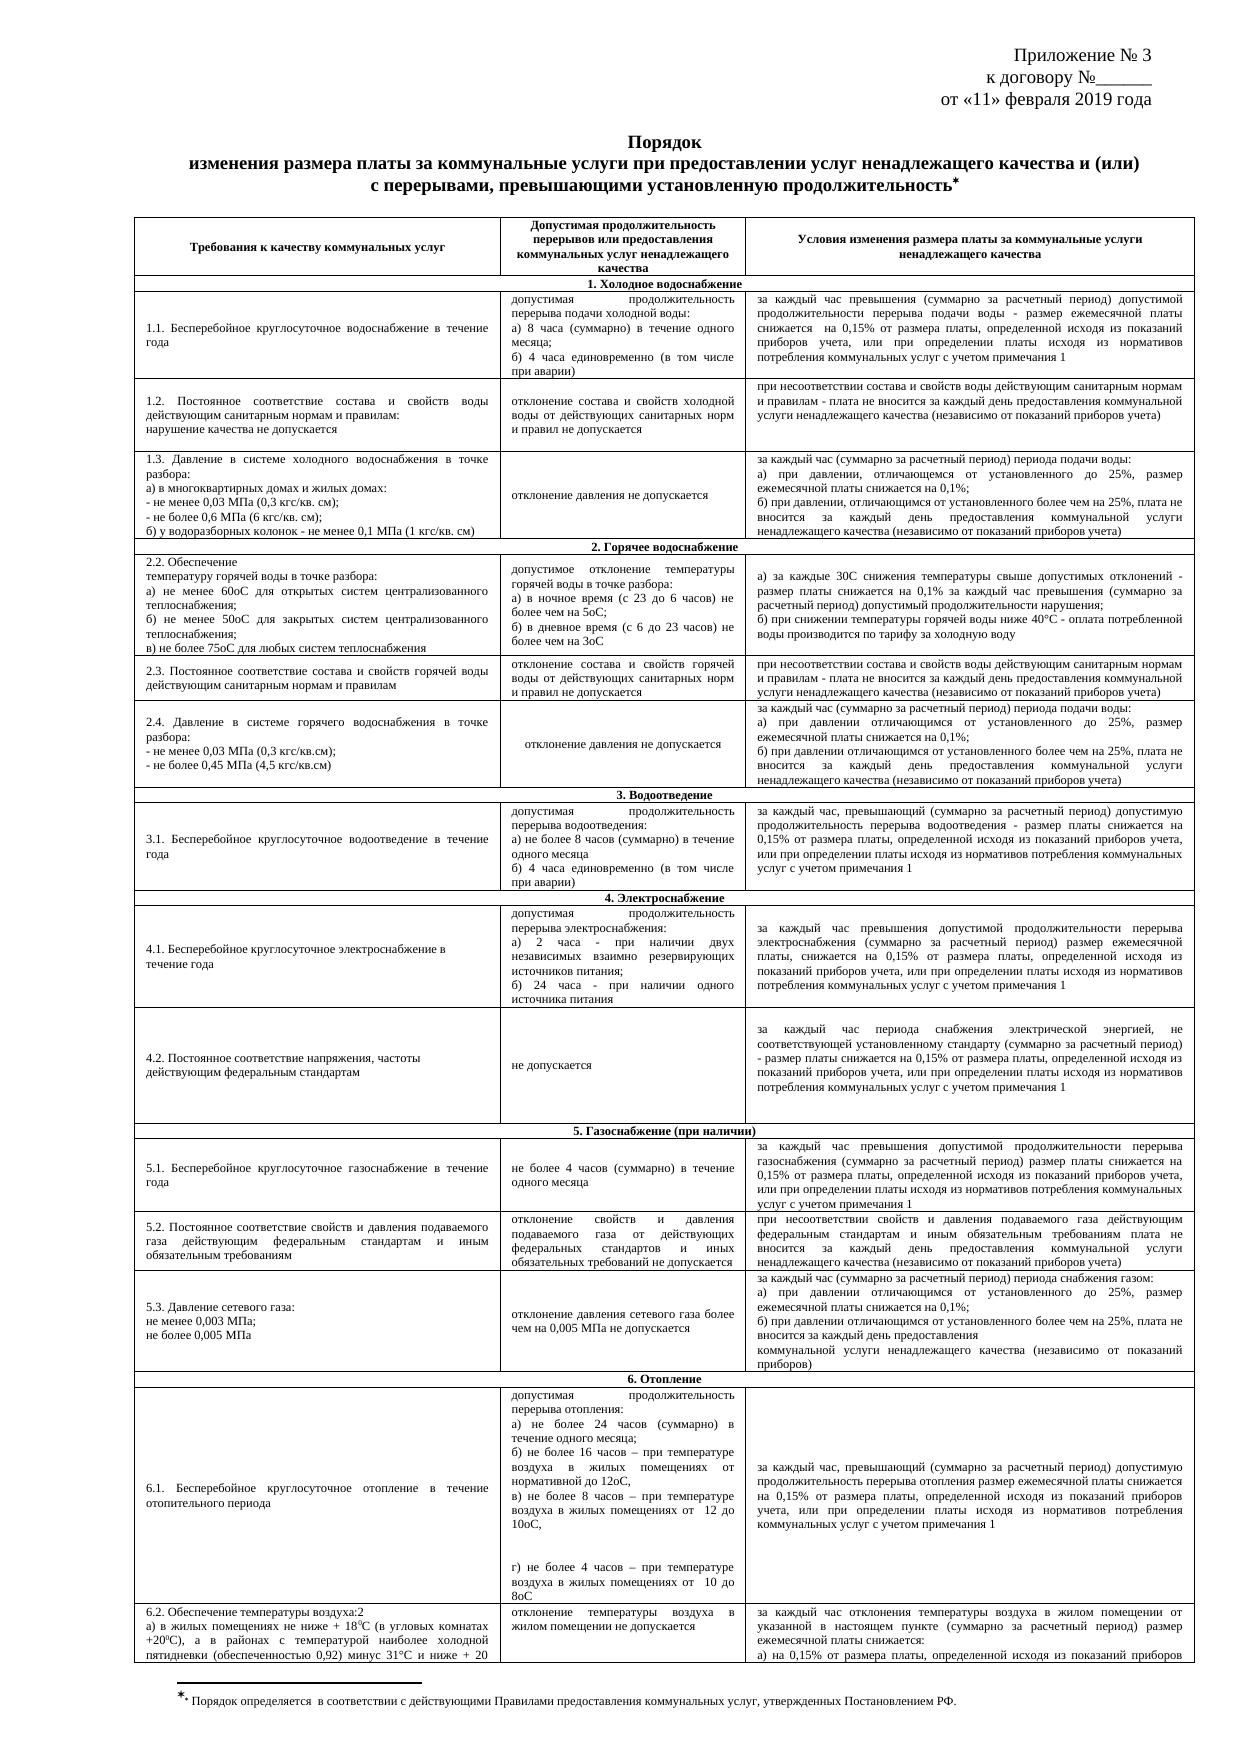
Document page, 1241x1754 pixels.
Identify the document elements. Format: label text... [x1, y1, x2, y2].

table_cell за каждый час, превышающий (суммарно за расчетный период) допустимую продолжительность перерыва отопления размер ежемесячной платы снижается на 0,15% от размера платы, определенной исходя из показаний приборов учета, или при определении платы исходя из нормативов потребления коммунальных услуг с учетом примечания 1 [746, 1388, 1194, 1603]
text изменения размера платы за коммунальные услуги при предоставлении услуг ненадлежащего качества и (или) [177, 152, 1152, 174]
table_cell допустимая продолжительность перерыва водоотведения: а) не более 8 часов (суммарно) в течение одного месяца б) 4 часа единовременно (в том числе при аварии) [501, 803, 745, 889]
table_cell не допускается [501, 1008, 745, 1123]
table_cell допустимое отклонение температуры горячей воды в точке разбора: а) в ночное время (с 23 до 6 часов) не более чем на 5оС; б) в дневное время (с 6 до 23 часов) не более чем на 3оС [501, 555, 745, 655]
table_cell 2.2. Обеспечение температуру горячей воды в точке разбора: а) не менее 60оС для открытых систем централизованного теплоснабжения; б) не менее 50оС для закрытых систем централизованного теплоснабжения; в) не более 75оС для любых систем теплоснабжения [135, 555, 500, 655]
table_cell отклонение давления не допускается [501, 701, 745, 787]
table_cell 5.3. Давление сетевого газа: не менее 0,003 МПа; не более 0,005 МПа [135, 1271, 500, 1371]
text с перерывами, превышающими установленную продолжительность [177, 174, 1152, 195]
table_cell допустимая продолжительность перерыва подачи холодной воды: а) 8 часа (суммарно) в течение одного месяца; б) 4 часа единовременно (в том числе при аварии) [501, 292, 745, 378]
table_header Условия изменения размера платы за коммунальные услуги ненадлежащего качества [746, 218, 1194, 275]
table_cell не более 4 часов (суммарно) в течение одного месяца [501, 1139, 745, 1211]
table_cell 4.1. Бесперебойное круглосуточное электроснабжение в течение года [135, 906, 500, 1007]
table_cell отклонение давления сетевого газа более чем на 0,005 МПа не допускается [501, 1271, 745, 1371]
table_cell 1.2. Постоянное соответствие состава и свойств воды действующим санитарным нормам и правилам: нарушение качества не допускается [135, 379, 500, 451]
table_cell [135, 1604, 500, 1662]
table_cell 4.2. Постоянное соответствие напряжения, частоты действующим федеральным стандартам [135, 1008, 500, 1123]
text Порядок [177, 131, 1152, 152]
table_cell отклонение свойств и давления подаваемого газа от действующих федеральных стандартов и иных обязательных требований не допускается [501, 1212, 745, 1269]
table_cell за каждый час превышения допустимой продолжительности перерыва газоснабжения (суммарно за расчетный период) размер платы снижается на 0,15% от размера платы, определенной исходя из показаний приборов учета, или при определении платы исходя из нормативов потребления коммунальных услуг с учетом примечания 1 [746, 1139, 1194, 1211]
table_cell отклонение давления не допускается [501, 452, 745, 538]
table_cell а) за каждые 30С снижения температуры свыше допустимых отклонений - размер платы снижается на 0,1% за каждый час превышения (суммарно за расчетный период) допустимый продолжительности нарушения; б) при снижении температуры горячей воды ниже 40°С - оплата потребленной воды производится по тарифу за холодную воду [746, 555, 1194, 655]
table_cell 5. Газоснабжение (при наличии) [135, 1124, 1194, 1138]
table_cell за каждый час превышения допустимой продолжительности перерыва электроснабжения (суммарно за расчетный период) размер ежемесячной платы, снижается на 0,15% от размера платы, определенной исходя из показаний приборов учета, или при определении платы исходя из нормативов потребления коммунальных услуг с учетом примечания 1 [746, 906, 1194, 1007]
table_cell 1.3. Давление в системе холодного водоснабжения в точке разбора: а) в многоквартирных домах и жилых домах: - не менее 0,03 МПа (0,3 кгс/кв. см); - не более 0,6 МПа (6 кгс/кв. см); б) у водоразборных колонок - не менее 0,1 МПа (1 кгс/кв. см) [135, 452, 500, 538]
table_cell за каждый час (суммарно за расчетный период) периода подачи воды: а) при давлении, отличающемся от установленного до 25%, размер ежемесячной платы снижается на 0,1%; б) при давлении, отличающимся от установленного более чем на 25%, плата не вносится за каждый день предоставления коммунальной услуги ненадлежащего качества (независимо от показаний приборов учета) [746, 452, 1194, 538]
text от «11» февраля 2019 года [177, 87, 1152, 109]
table_cell допустимая продолжительность перерыва электроснабжения: а) 2 часа - при наличии двух независимых взаимно резервирующих источников питания; б) 24 часа - при наличии одного источника питания [501, 906, 745, 1007]
table_cell за каждый час (суммарно за расчетный период) периода снабжения газом: а) при давлении отличающимся от установленного до 25%, размер ежемесячной платы снижается на 0,1%; б) при давлении отличающимся от установленного более чем на 25%, плата не вносится за каждый день предоставления коммунальной услуги ненадлежащего качества (независимо от показаний приборов) [746, 1271, 1194, 1371]
table_cell 6.1. Бесперебойное круглосуточное отопление в течение отопительного периода [135, 1388, 500, 1603]
table_cell за каждый час периода снабжения электрической энергией, не соответствующей установленному стандарту (суммарно за расчетный период) - размер платы снижается на 0,15% от размера платы, определенной исходя из показаний приборов учета, или при определении платы исходя из нормативов потребления коммунальных услуг с учетом примечания 1 [746, 1008, 1194, 1123]
table_cell 3. Водоотведение [135, 788, 1194, 802]
table_cell 2. Горячее водоснабжение [135, 539, 1194, 554]
table_cell 3.1. Бесперебойное круглосуточное водоотведение в течение года [135, 803, 500, 889]
table_cell отклонение состава и свойств холодной воды от действующих санитарных норм и правил не допускается [501, 379, 745, 451]
table_header Требования к качеству коммунальных услуг [135, 218, 500, 275]
table_cell за каждый час, превышающий (суммарно за расчетный период) допустимую продолжительность перерыва водоотведения - размер платы снижается на 0,15% от размера платы, определенной исходя из показаний приборов учета, или при определении платы исходя из нормативов потребления коммунальных услуг с учетом примечания 1 [746, 803, 1194, 889]
table_cell 1. Холодное водоснабжение [135, 276, 1194, 291]
text к договору №______ [827, 66, 1152, 87]
table_cell за каждый час превышения (суммарно за расчетный период) допустимой продолжительности перерыва подачи воды - размер ежемесячной платы снижается на 0,15% от размера платы, определенной исходя из показаний приборов учета, или при определении платы исходя из нормативов потребления коммунальных услуг с учетом примечания 1 [746, 292, 1194, 378]
table_cell при несоответствии свойств и давления подаваемого газа действующим федеральным стандартам и иным обязательным требованиям плата не вносится за каждый день предоставления коммунальной услуги ненадлежащего качества (независимо от показаний приборов учета) [746, 1212, 1194, 1269]
table_cell 1.1. Бесперебойное круглосуточное водоснабжение в течение года [135, 292, 500, 378]
table_cell при несоответствии состава и свойств воды действующим санитарным нормам и правилам - плата не вносится за каждый день предоставления коммунальной услуги ненадлежащего качества (независимо от показаний приборов учета) [746, 379, 1194, 451]
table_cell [501, 1604, 745, 1662]
table_cell при несоответствии состава и свойств воды действующим санитарным нормам и правилам - плата не вносится за каждый день предоставления коммунальной услуги ненадлежащего качества (независимо от показаний приборов учета) [746, 656, 1194, 699]
text Приложение № 3 [827, 44, 1152, 66]
table_cell допустимая продолжительность перерыва отопления: а) не более 24 часов (суммарно) в течение одного месяца; б) не более 16 часов – при температуре воздуха в жилых помещениях от нормативной до 12оС, в) не более 8 часов – при температуре воздуха в жилых помещениях от 12 до 10оС, г) не более 4 часов – при температуре воздуха в жилых помещениях от 10 до 8оС [501, 1388, 745, 1603]
table_cell 2.4. Давление в системе горячего водоснабжения в точке разбора: - не менее 0,03 МПа (0,3 кгс/кв.см); - не более 0,45 МПа (4,5 кгс/кв.см) [135, 701, 500, 787]
table_header Допустимая продолжительность перерывов или предоставления коммунальных услуг ненадлежащего качества [501, 218, 745, 275]
table_cell отклонение состава и свойств горячей воды от действующих санитарных норм и правил не допускается [501, 656, 745, 699]
table_cell 5.1. Бесперебойное круглосуточное газоснабжение в течение года [135, 1139, 500, 1211]
table_cell за каждый час (суммарно за расчетный период) периода подачи воды: а) при давлении отличающимся от установленного до 25%, размер ежемесячной платы снижается на 0,1%; б) при давлении отличающимся от установленного более чем на 25%, плата не вносится за каждый день предоставления коммунальной услуги ненадлежащего качества (независимо от показаний приборов учета) [746, 701, 1194, 787]
table_cell 6. Отопление [135, 1372, 1194, 1387]
table_cell 4. Электроснабжение [135, 891, 1194, 905]
table_cell 5.2. Постоянное соответствие свойств и давления подаваемого газа действующим федеральным стандартам и иным обязательным требованиям [135, 1212, 500, 1269]
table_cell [746, 1604, 1194, 1662]
table_cell 2.3. Постоянное соответствие состава и свойств горячей воды действующим санитарным нормам и правилам [135, 656, 500, 699]
